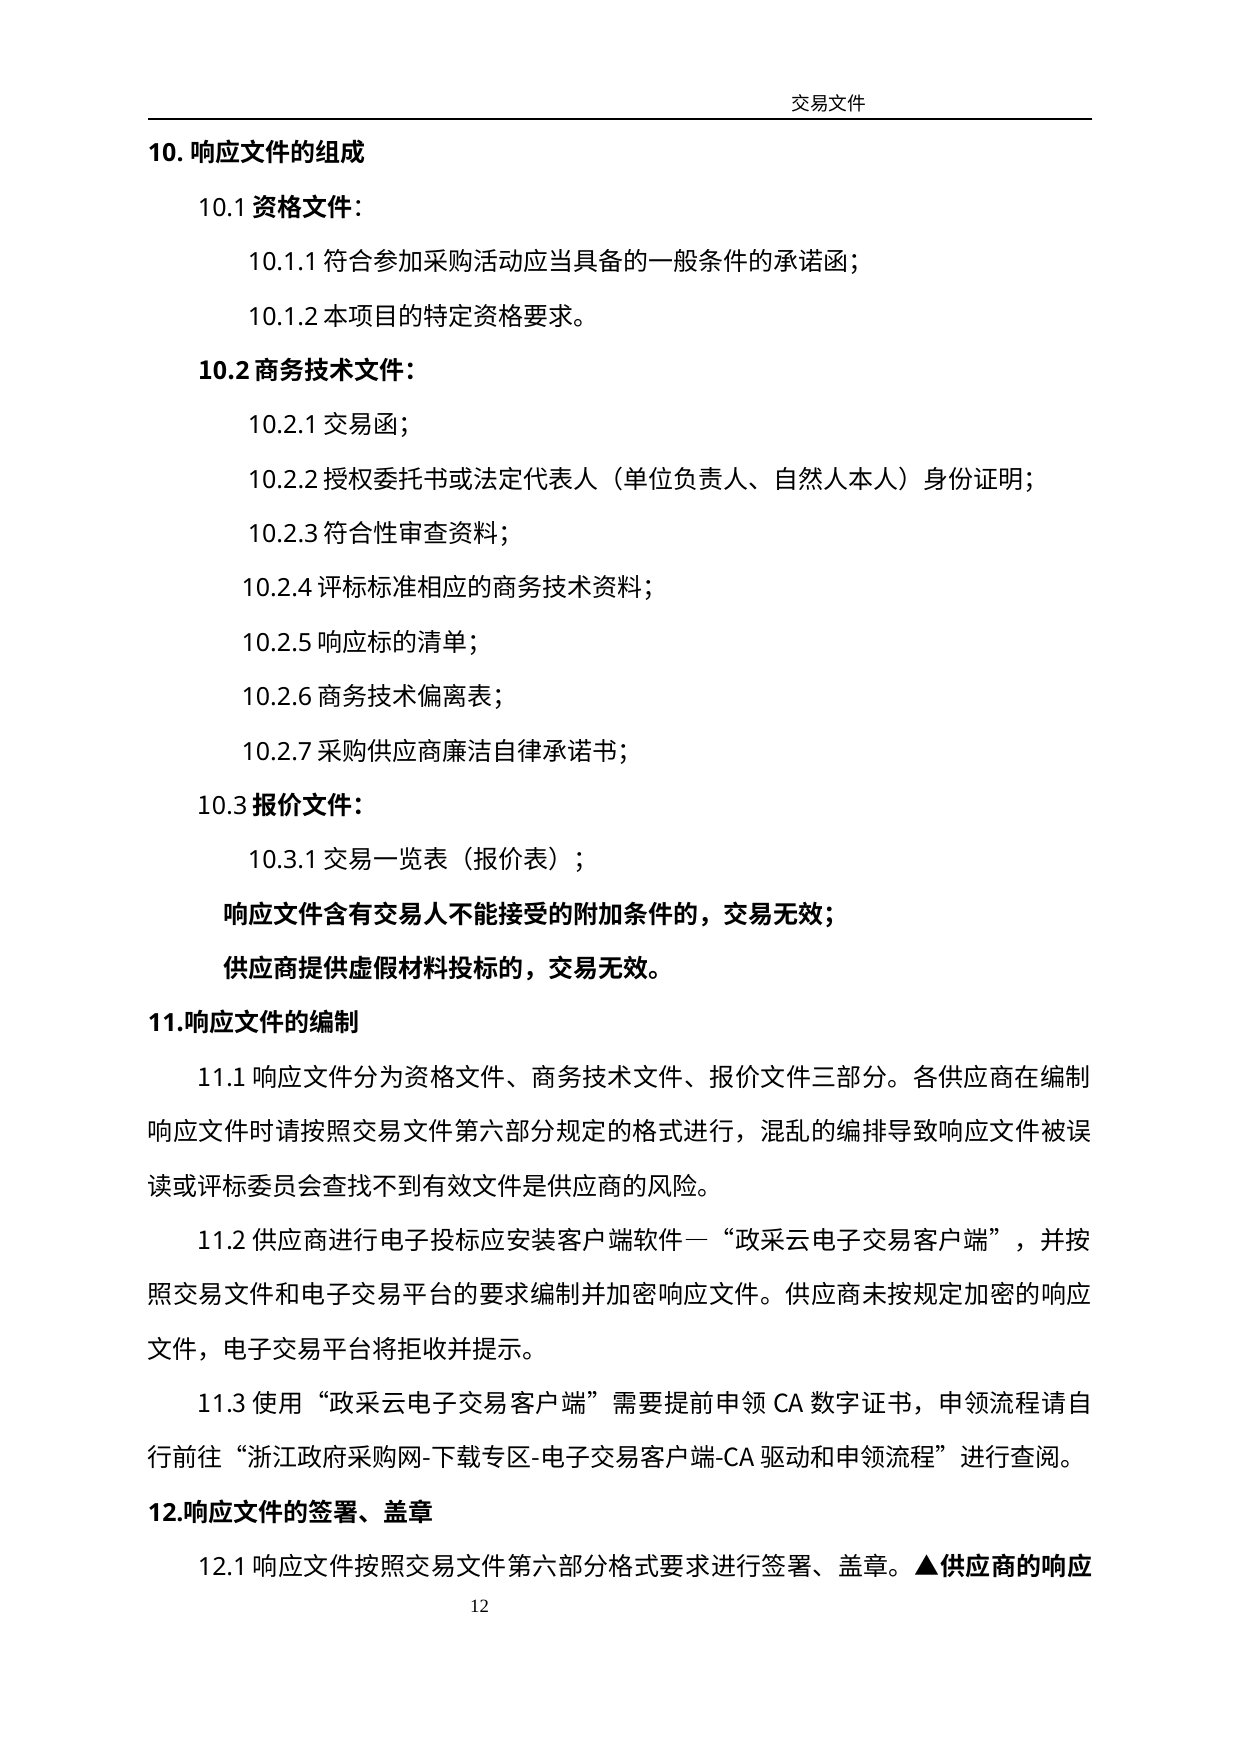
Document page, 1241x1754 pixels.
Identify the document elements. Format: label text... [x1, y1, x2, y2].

text 10.1.2本项目的特定资格要求。 [148, 296, 1092, 332]
text 10.2.4评标标准相应的商务技术资料； [191, 568, 1092, 604]
text 10.3报价文件： [148, 785, 1092, 822]
text 10.2.1交易函； [148, 405, 1092, 441]
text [148, 1547, 1092, 1583]
text 11.2供应商进行电子投标应安装客户端软件—“政采云电子交易客户端”，并按照交易文件和电子交易平台的要求编制并加密响应文件。供应商未按规定加密的响应文件，电子交易平台将拒收并提示。 [148, 1220, 1092, 1365]
text 11.1响应文件分为资格文件、商务技术文件、报价文件三部分。各供应商在编制响应文件时请按照交易文件第六部分规定的格式进行，混乱的编排导致响应文件被误读或评标委员会查找不到有效文件是供应商的风险。 [148, 1057, 1092, 1202]
text 10.1.1符合参加采购活动应当具备的一般条件的承诺函； [148, 242, 1092, 278]
text 10.3.1交易一览表（报价表）； [148, 840, 1092, 876]
text 10.2.2授权委托书或法定代表人（单位负责人、自然人本人）身份证明； [148, 459, 1092, 495]
text 11.3使用“政采云电子交易客户端”需要提前申领CA数字证书，申领流程请自行前往“浙江政府采购网-下载专区-电子交易客户端-CA驱动和申领流程”进行查阅。 [148, 1383, 1092, 1474]
text 10.2.7采购供应商廉洁自律承诺书； [191, 731, 1092, 767]
text 10.2商务技术文件： [148, 350, 1092, 387]
text 10. 响应文件的组成 [148, 133, 1092, 169]
text 12.响应文件的签署、盖章 [148, 1492, 1092, 1528]
text 10.2.3符合性审查资料； [148, 513, 1092, 550]
text 供应商提供虚假材料投标的，交易无效。 [148, 948, 1092, 985]
text 10.2.5响应标的清单； [191, 622, 1092, 658]
text 10.1资格文件： [148, 187, 1092, 223]
text 10.2.6商务技术偏离表； [191, 677, 1092, 713]
text 11.响应文件的编制 [148, 1003, 1092, 1039]
text 响应文件含有交易人不能接受的附加条件的，交易无效； [148, 894, 1092, 930]
